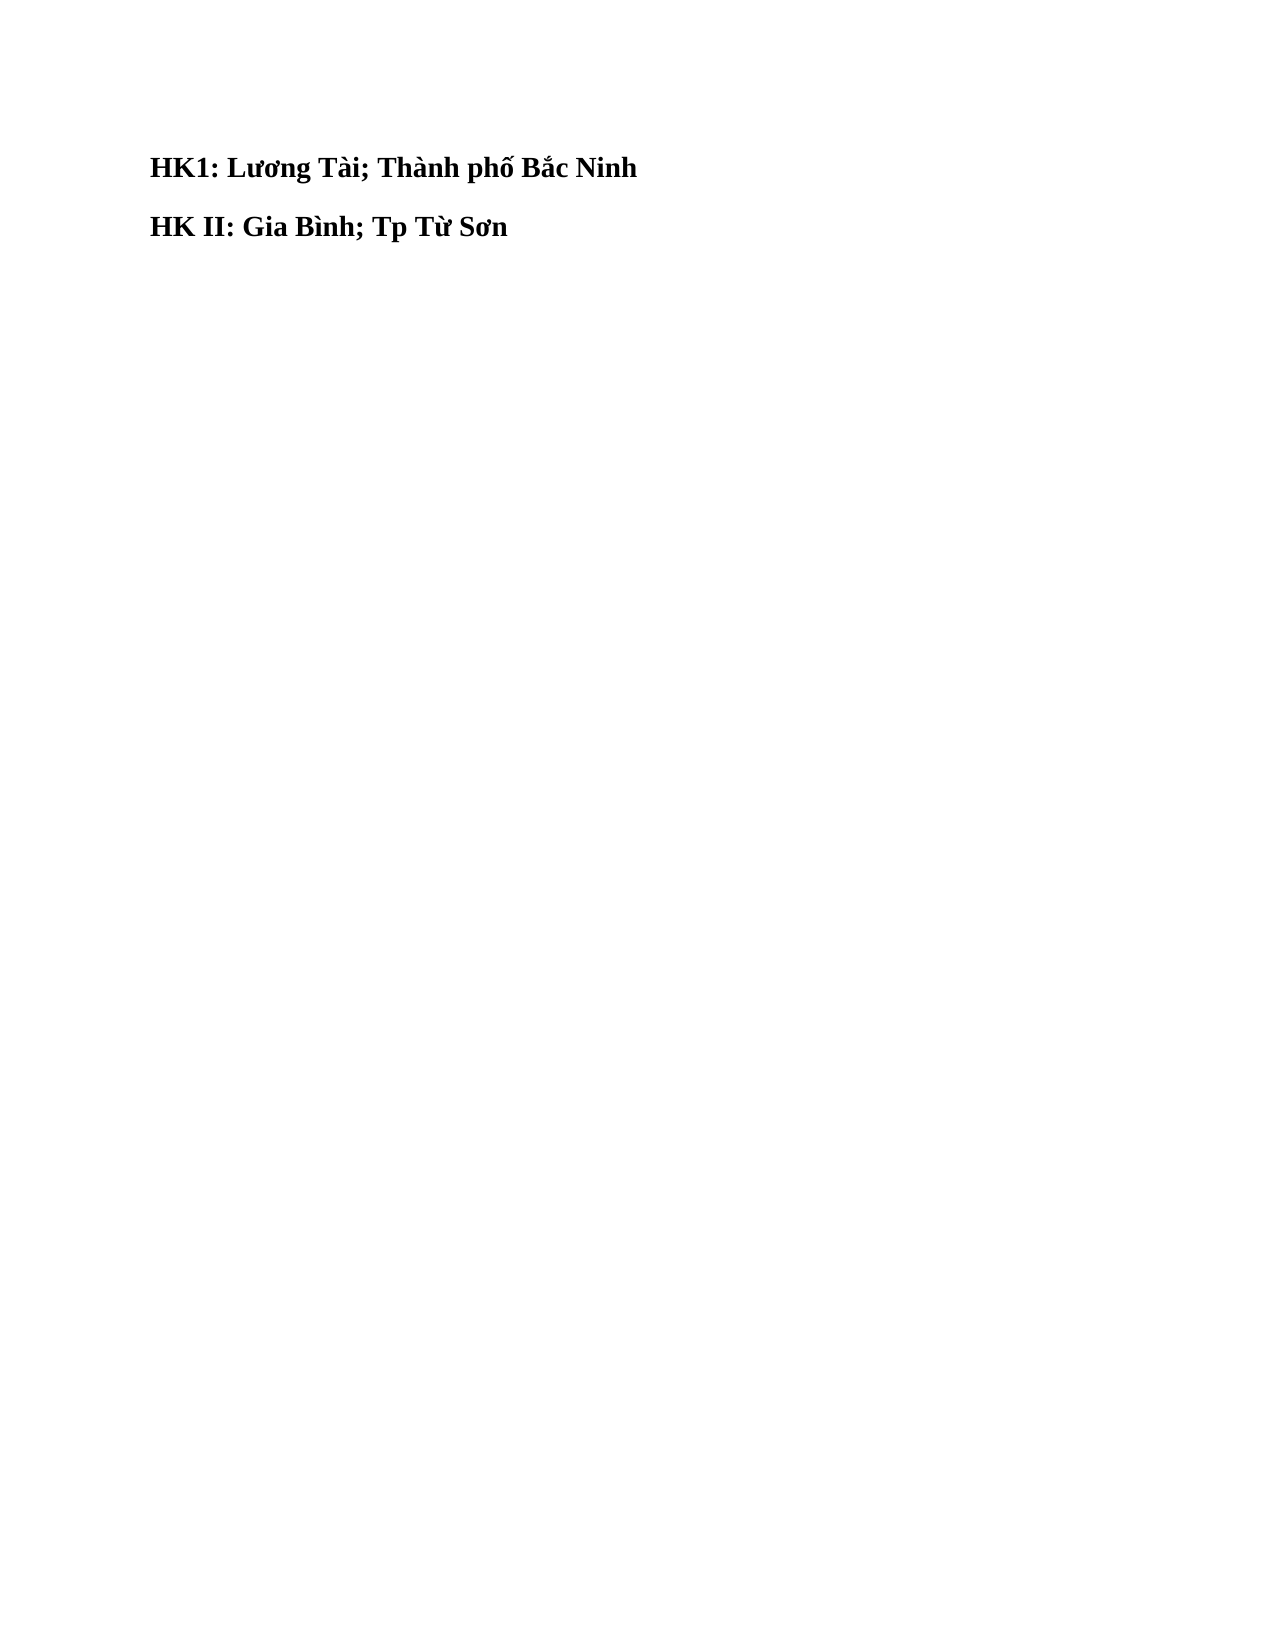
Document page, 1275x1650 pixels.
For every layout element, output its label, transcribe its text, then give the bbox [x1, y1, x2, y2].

text HK II: Gia Bình; Tp Từ Sơn [150, 209, 1125, 243]
text HK1: Lương Tài; Thành phố Bắc Ninh [150, 150, 1125, 183]
